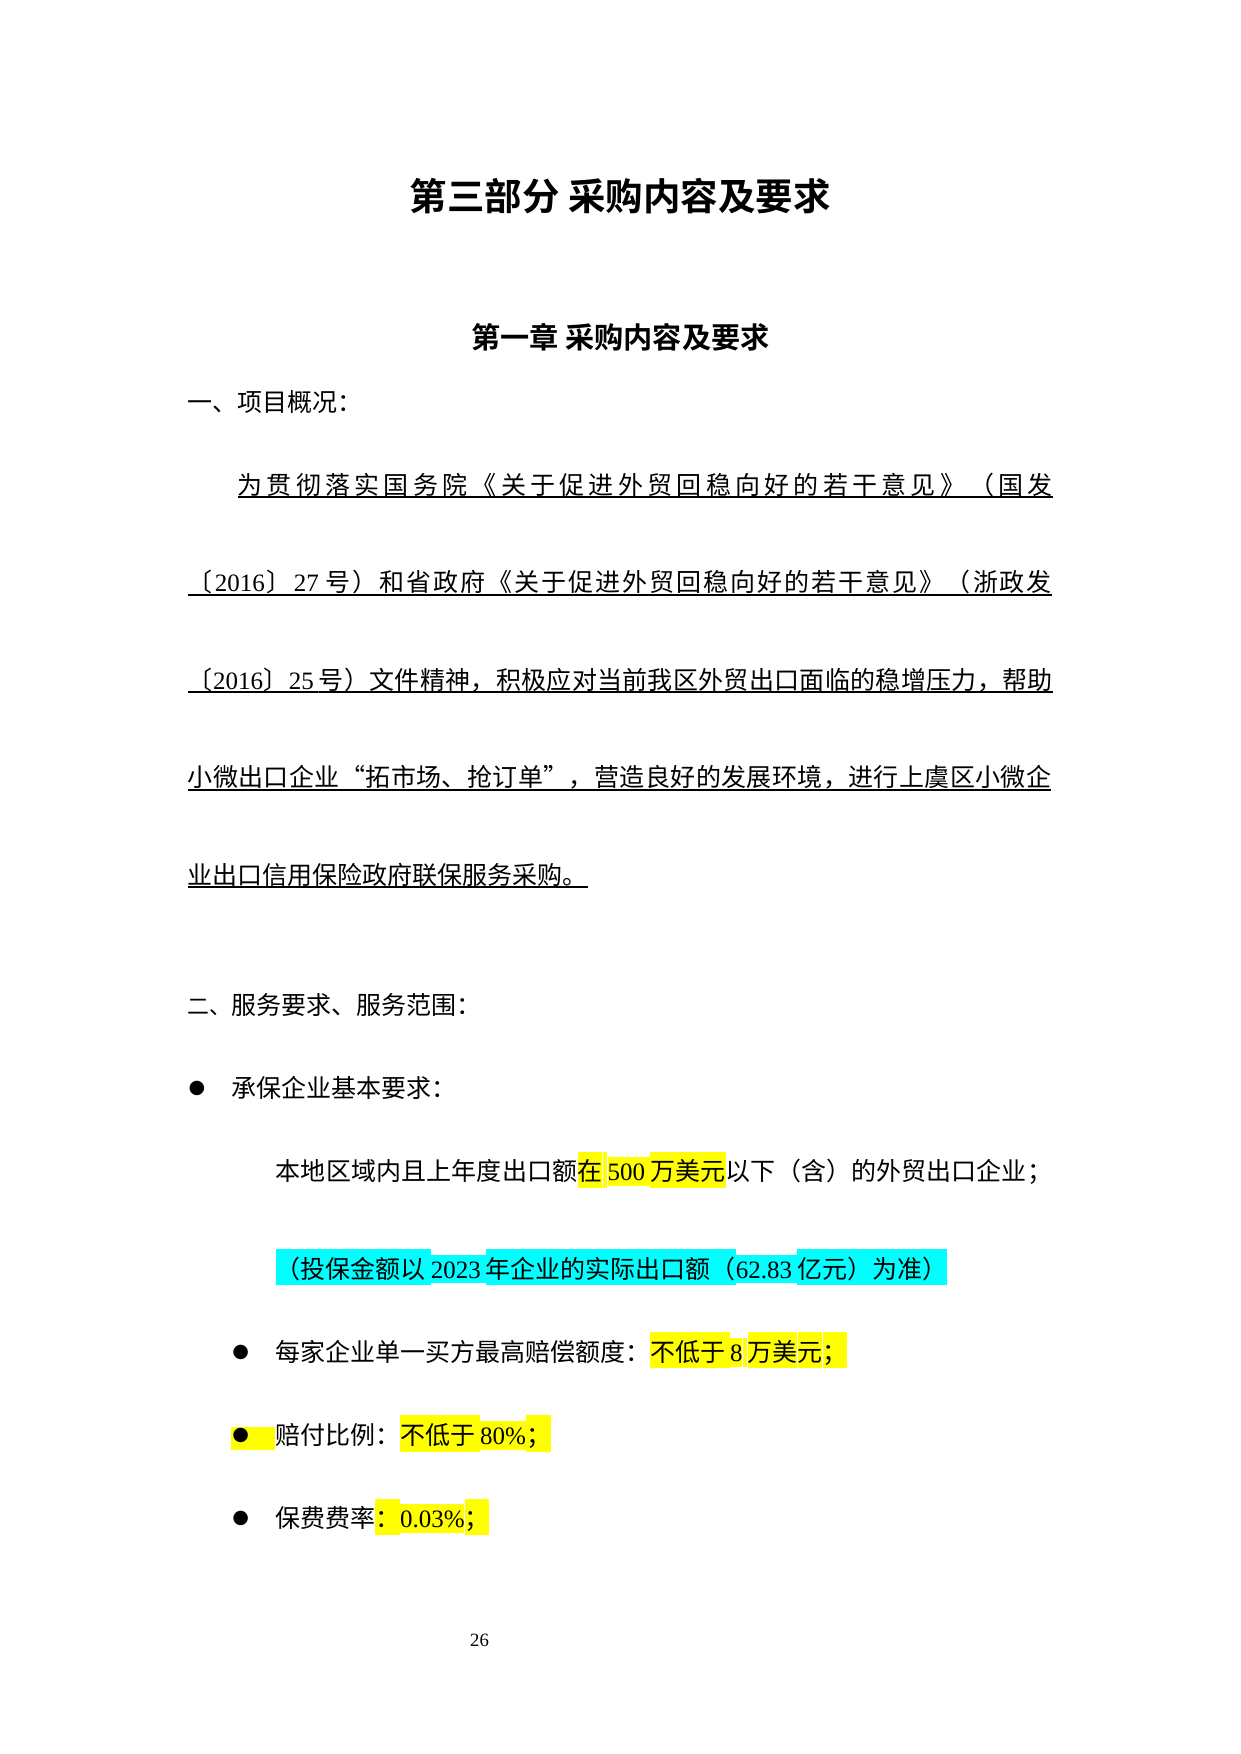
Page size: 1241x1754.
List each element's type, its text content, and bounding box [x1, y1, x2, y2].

list 每家企业单一买方最高赔偿额度：不低于8万美元； [231, 1318, 1053, 1383]
text 二、服务要求、服务范围： [187, 971, 1053, 1036]
subtitle 第一章 采购内容及要求 [187, 303, 1053, 368]
list 承保企业基本要求： [187, 1054, 1053, 1119]
text 本地区域内且上年度出口额在500万美元以下（含）的外贸出口企业；（投保金额以2023年企业的实际出口额（62.83亿元）为准） [276, 1137, 1053, 1300]
text 为贯彻落实国务院《关于促进外贸回稳向好的若干意见》（国发〔2016〕27号）和省政府《关于促进外贸回稳向好的若干意见》（浙政发〔2016〕25号）文件精神，积极应对当前我区外贸出口面临的稳增压力，帮助小微出口企业“拓市场、抢订单”，营造良好的发展环境，进行上虞区小微企业出口信用保险政府联保服务采购。 [187, 451, 1053, 691]
text 一、项目概况： [187, 368, 1053, 433]
list 保费费率：0.03%； [231, 1484, 1053, 1549]
subtitle 第三部分 采购内容及要求 [187, 162, 1053, 227]
text 为贯彻落实国务院《关于促进外贸回稳向好的若干意见》（国发〔2016〕27号）和省政府《关于促进外贸回稳向好的若干意见》（浙政发〔2016〕25号）文件精神，积极应对当前我区外贸出口面临的稳增压力，帮助小微出口企业“拓市场、抢订单”，营造良好的发展环境，进行上虞区小微企业出口信用保险政府联保服务采购。 [187, 692, 1053, 906]
list 赔付比例：不低于80%； [231, 1401, 1053, 1466]
